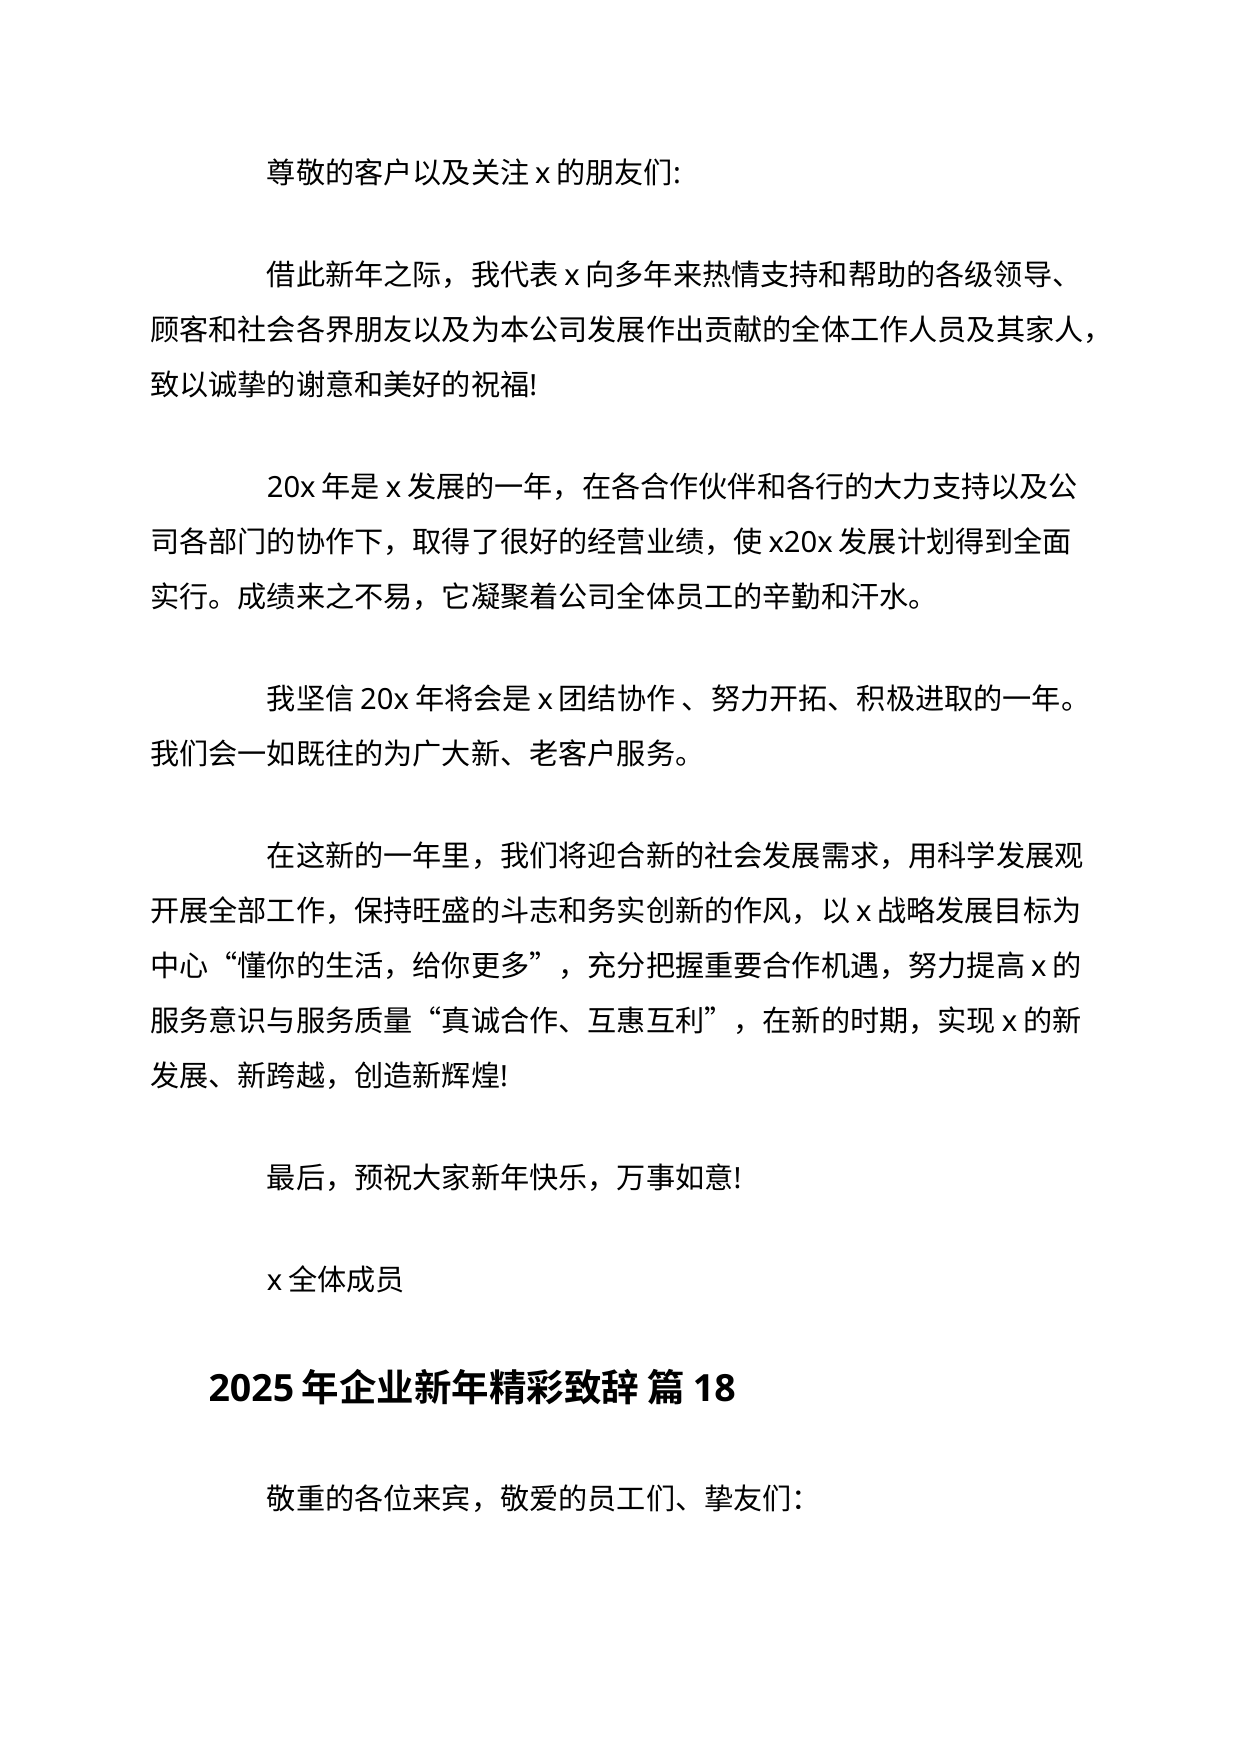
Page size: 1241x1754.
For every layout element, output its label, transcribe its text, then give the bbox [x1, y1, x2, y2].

text 最后，预祝大家新年快乐，万事如意! [150, 1154, 1090, 1197]
text 在这新的一年里，我们将迎合新的社会发展需求，用科学发展观开展全部工作，保持旺盛的斗志和务实创新的作风，以x战略发展目标为中心“懂你的生活，给你更多”，充分把握重要合作机遇，努力提高x的服务意识与服务质量“真诚合作、互惠互利”，在新的时期，实现x的新发展、新跨越，创造新辉煌! [150, 832, 1090, 1095]
text 敬重的各位来宾，敬爱的员工们、挚友们： [150, 1476, 1090, 1518]
text 借此新年之际，我代表x向多年来热情支持和帮助的各级领导、顾客和社会各界朋友以及为本公司发展作出贡献的全体工作人员及其家人，致以诚挚的谢意和美好的祝福! [150, 252, 1090, 404]
text 尊敬的客户以及关注x的朋友们: [150, 150, 1090, 192]
text 我坚信20x年将会是x团结协作 、努力开拓、积极进取的一年。我们会一如既往的为广大新、老客户服务。 [150, 676, 1090, 773]
text 20x年是x发展的一年，在各合作伙伴和各行的大力支持以及公司各部门的协作下，取得了很好的经营业绩，使x20x发展计划得到全面实行。成绩来之不易，它凝聚着公司全体员工的辛勤和汗水。 [150, 464, 1090, 616]
text 2025年企业新年精彩致辞 篇18 [150, 1358, 1090, 1413]
text x全体成员 [150, 1256, 1090, 1299]
